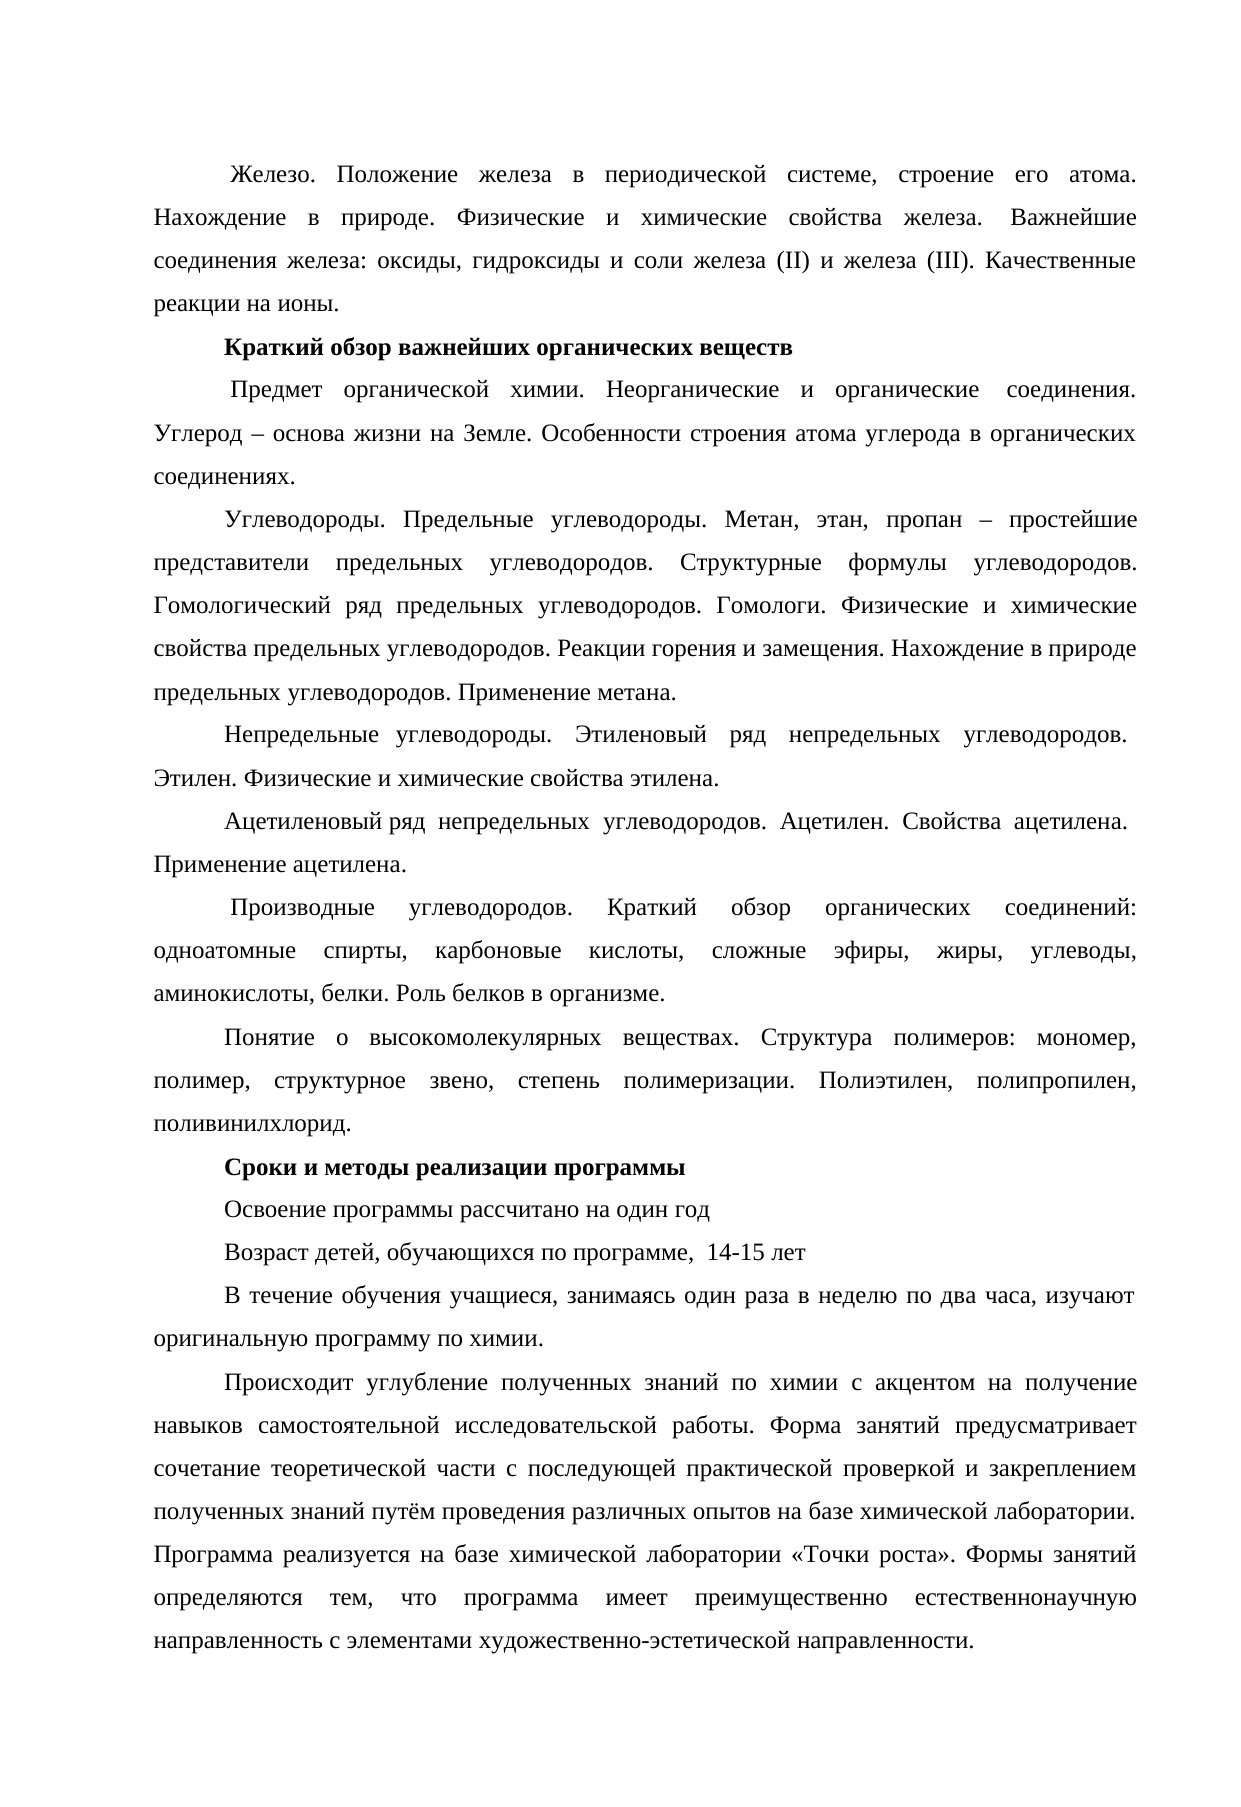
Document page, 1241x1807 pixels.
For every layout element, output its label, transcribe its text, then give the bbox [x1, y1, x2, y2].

subtitle Сроки и методы реализации программы [224, 1152, 1161, 1180]
subtitle Краткий обзор важнейших органических веществ [224, 332, 1161, 361]
text Ацетиленовый ряд непредельных углеводородов. Ацетилен. Свойства ацетилена. [224, 806, 1161, 835]
text Этилен. Физические и химические свойства этилена. [153, 763, 1161, 792]
text Понятие о высокомолекулярных веществах. Структура полимеров: мономер, полимер, структурное звено, степень полимеризации. Полиэтилен, полипропилен, поливинилхлорид. [153, 1022, 1137, 1137]
text Углеводороды. Предельные углеводороды. Метан, этан, пропан – простейшие представители предельных углеводородов. Структурные формулы углеводородов. Гомологический ряд предельных углеводородов. Гомологи. Физические и химические свойства предельных углеводородов. Реакции горения и замещения. Нахождение в природе предельных углеводородов. Применение метана. [153, 504, 1137, 705]
text Производные углеводородов. Краткий обзор органических соединений: одноатомные спирты, карбоновые кислоты, сложные эфиры, жиры, углеводы, аминокислоты, белки. Роль белков в организме. [153, 892, 1137, 1007]
text Предмет органической химии. Неорганические и органические соединения. Углерод – основа жизни на Земле. Особенности строения атома углерода в органических соединениях. [153, 374, 1137, 489]
text Применение ацетилена. [153, 849, 1161, 878]
text Происходит углубление полученных знаний по химии с акцентом на получение навыков самостоятельной исследовательской работы. Форма занятий предусматривает сочетание теоретической части с последующей практической проверкой и закреплением полученных знаний путём проведения различных опытов на базе химической лаборатории. Программа реализуется на базе химической лаборатории «Точки роста». Формы занятий определяются тем, что программа имеет преимущественно естественнонаучную направленность с элементами художественно-эстетической направленности. [153, 1367, 1137, 1654]
text Освоение программы рассчитано на один год [224, 1194, 1161, 1223]
text В течение обучения учащиеся, занимаясь один раза в неделю по два часа, изучают оригинальную программу по химии. [153, 1280, 1136, 1352]
text Железо. Положение железа в периодической системе, строение его атома. Нахождение в природе. Физические и химические свойства железа. Важнейшие соединения железа: оксиды, гидроксиды и соли железа (II) и железа (III). Качественные реакции на ионы. [153, 159, 1137, 317]
text Непредельные углеводороды. Этиленовый ряд непредельных углеводородов. [224, 720, 1161, 748]
text Возраст детей, обучающихся по программе, 14-15 лет [224, 1237, 1161, 1266]
